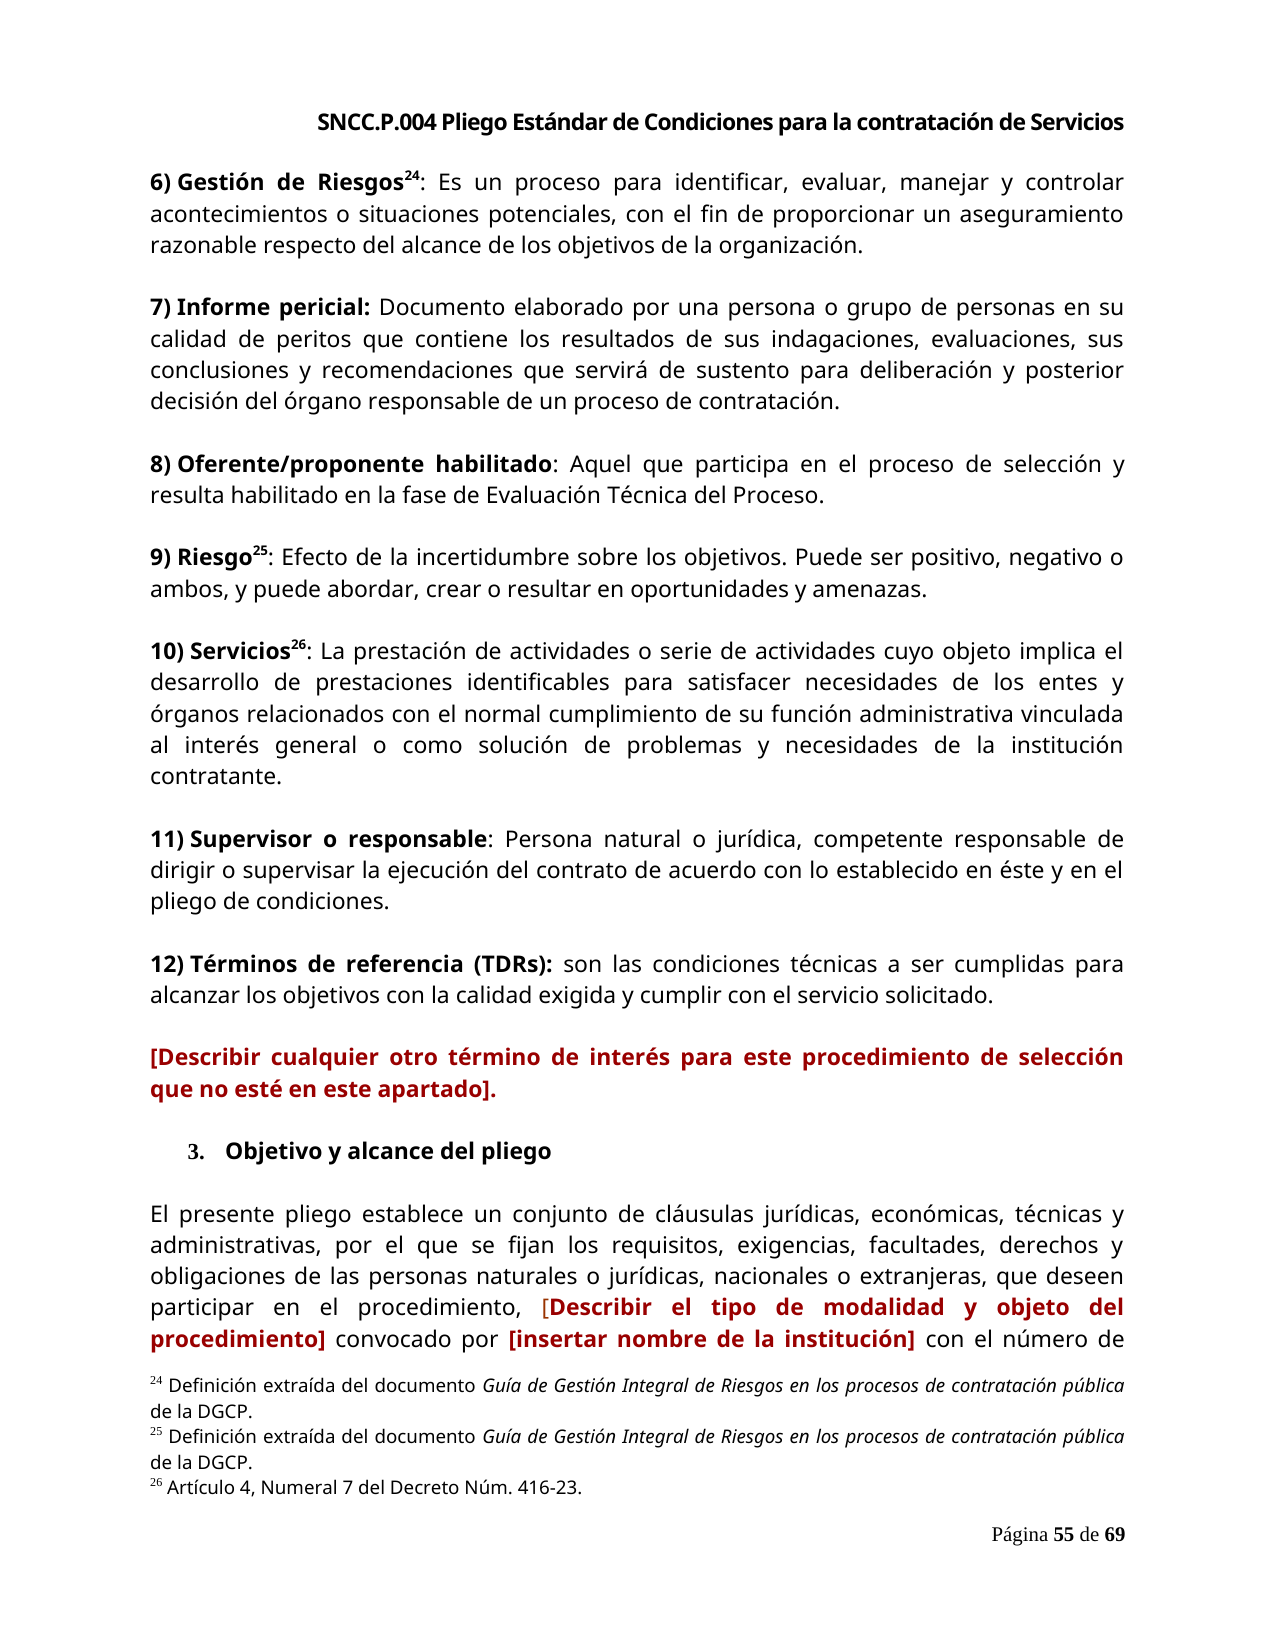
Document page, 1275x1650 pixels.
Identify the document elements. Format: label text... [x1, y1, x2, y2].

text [150, 1197, 1125, 1354]
list Oferente/proponente habilitado: Aquel que participa en el proceso de selección y resulta habilitado en la fase de Evaluación Técnica del Proceso. [150, 447, 1125, 510]
list Términos de referencia (TDRs): son las condiciones técnicas a ser cumplidas para alcanzar los objetivos con la calidad exigida y cumplir con el servicio solicitado. [150, 947, 1125, 1010]
list Informe pericial: Documento elaborado por una persona o grupo de personas en su calidad de peritos que contiene los resultados de sus indagaciones, evaluaciones, sus conclusiones y recomendaciones que servirá de sustento para deliberación y posterior decisión del órgano responsable de un proceso de contratación. [150, 291, 1125, 416]
subtitle Objetivo y alcance del pliego [187, 1135, 1125, 1166]
list Gestión de Riesgos: Es un proceso para identificar, evaluar, manejar y controlar acontecimientos o situaciones potenciales, con el fin de proporcionar un aseguramiento razonable respecto del alcance de los objetivos de la organización. [150, 166, 1125, 260]
list Riesgo: Efecto de la incertidumbre sobre los objetivos. Puede ser positivo, negativo o ambos, y puede abordar, crear o resultar en oportunidades y amenazas. [150, 541, 1125, 604]
list Servicios: La prestación de actividades o serie de actividades cuyo objeto implica el desarrollo de prestaciones identificables para satisfacer necesidades de los entes y órganos relacionados con el normal cumplimiento de su función administrativa vinculada al interés general o como solución de problemas y necesidades de la institución contratante. [150, 635, 1125, 791]
list Supervisor o responsable: Persona natural o jurídica, competente responsable de dirigir o supervisar la ejecución del contrato de acuerdo con lo establecido en éste y en el pliego de condiciones. [150, 822, 1125, 916]
text [Describir cualquier otro término de interés para este procedimiento de selección que no esté en este apartado]. [150, 1041, 1125, 1104]
